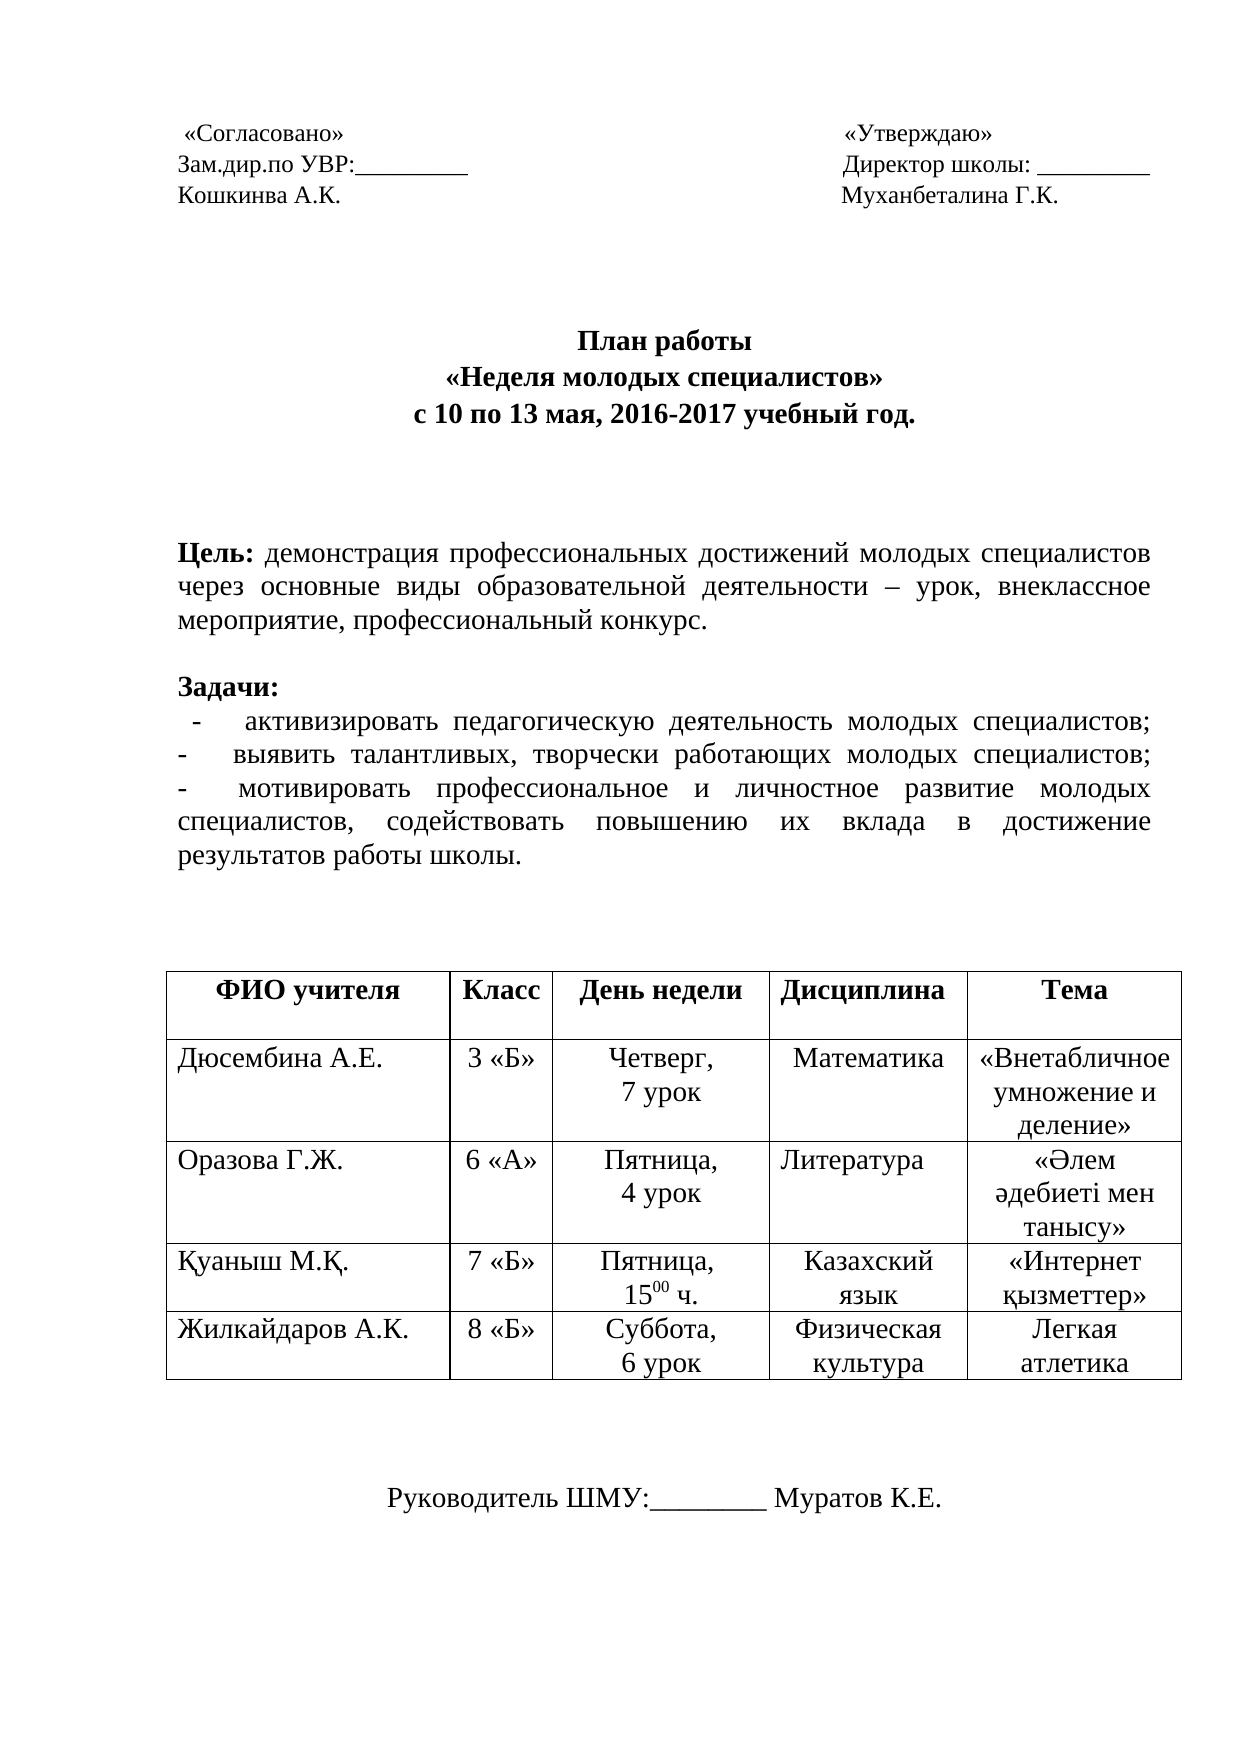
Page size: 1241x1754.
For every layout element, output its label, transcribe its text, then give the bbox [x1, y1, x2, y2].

table_cell Жилкайдаров А.К. [167, 1312, 449, 1379]
table_header Класс [451, 972, 552, 1039]
table_cell Математика [770, 1040, 967, 1141]
table_cell Пятница, 1500 ч. [553, 1244, 769, 1311]
table_cell Дюсембина А.Е. [167, 1040, 449, 1141]
text Руководитель ШМУ:________ Муратов К.Е. [177, 1480, 1152, 1514]
table_cell Литература [770, 1142, 967, 1242]
table_cell Пятница, 4 урок [553, 1142, 769, 1242]
table_cell 6 «А» [451, 1142, 552, 1242]
table_cell 8 «Б» [451, 1312, 552, 1379]
table_header Тема [968, 972, 1181, 1039]
table_header Дисциплина [770, 972, 967, 1039]
table_cell 3 «Б» [451, 1040, 552, 1141]
table_header День недели [553, 972, 769, 1039]
table_cell Четверг, 7 урок [553, 1040, 769, 1141]
table_cell Қуаныш М.Қ. [167, 1244, 449, 1311]
table_cell «Внетабличное умножение и деление» [968, 1040, 1181, 1141]
table_header ФИО учителя [167, 972, 449, 1039]
text Цель: демонстрация профессиональных достижений молодых специалистов через основные виды образовательной деятельности – урок, внеклассное мероприятие, профессиональный конкурс. [177, 535, 1152, 636]
table_cell 7 «Б» [451, 1244, 552, 1311]
table_cell Оразова Г.Ж. [167, 1142, 449, 1242]
table_cell «Әлем әдебиеті мен танысу» [968, 1142, 1181, 1242]
text План работы «Неделя молодых специалистов» с 10 по 13 мая, 2016-2017 учебный год. [177, 323, 1152, 429]
text «Согласовано» «Утверждаю» Зам.дир.по УВР:_________ Директор школы: _________ Кошкинва А.К. Муханбеталина Г.К. [177, 118, 1152, 209]
table_cell Физическая культура [770, 1312, 967, 1379]
text Задачи: - активизировать педагогическую деятельность молодых специалистов; - выявить талантливых, творчески работающих молодых специалистов; - мотивировать профессиональное и личностное развитие молодых специалистов, содействовать повышению их вклада в достижение результатов работы школы. [177, 669, 1152, 870]
table_cell Казахский язык [770, 1244, 967, 1311]
table_cell Легкая атлетика [968, 1312, 1181, 1379]
table_cell «Интернет қызметтер» [968, 1244, 1181, 1311]
table_cell Суббота, 6 урок [553, 1312, 769, 1379]
